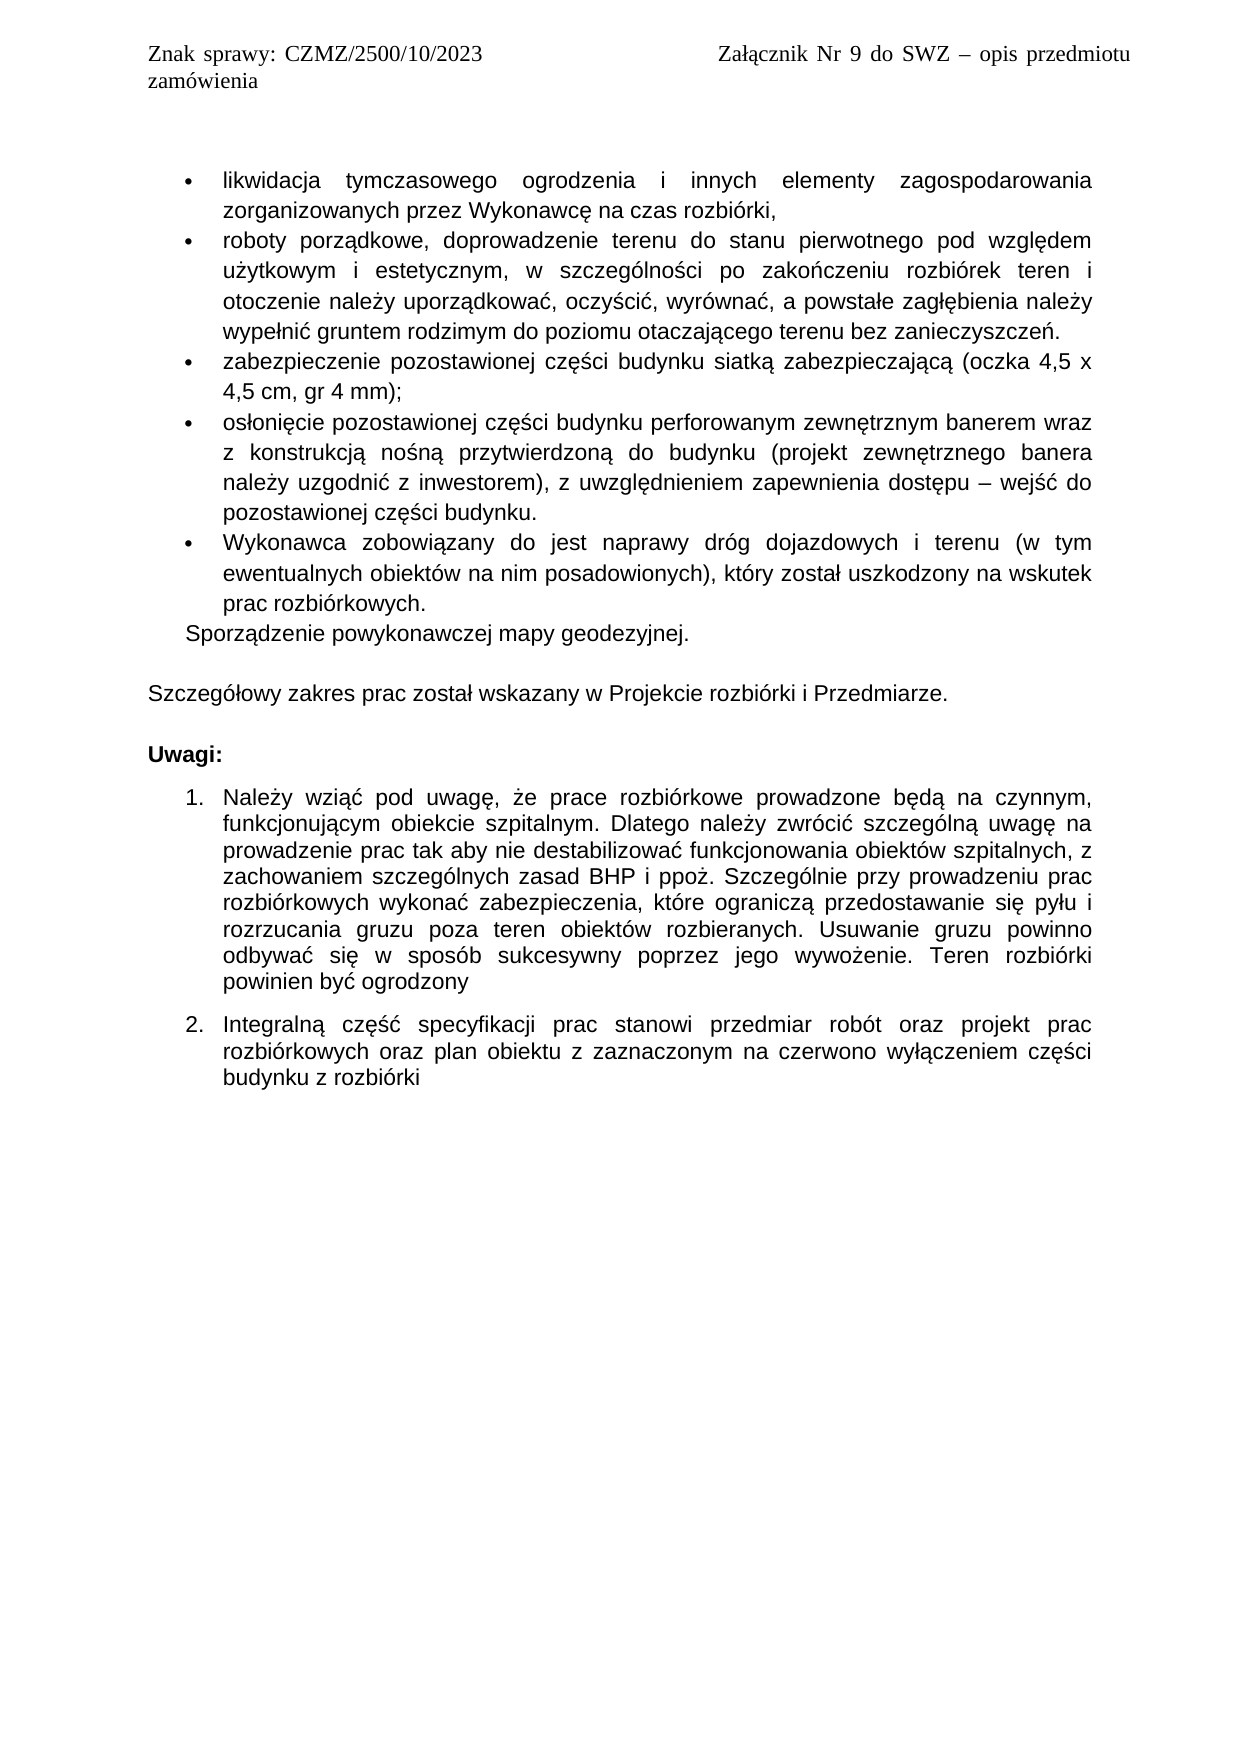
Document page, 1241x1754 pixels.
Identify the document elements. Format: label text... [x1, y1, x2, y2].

list Należy wziąć pod uwagę, że prace rozbiórkowe prowadzone będą na czynnym, funkcjonującym obiekcie szpitalnym. Dlatego należy zwrócić szczególną uwagę na prowadzenie prac tak aby nie destabilizować funkcjonowania obiektów szpitalnych, z zachowaniem szczególnych zasad BHP i ppoż. Szczególnie przy prowadzeniu prac rozbiórkowych wykonać zabezpieczenia, które ograniczą przedostawanie się pyłu i rozrzucania gruzu poza teren obiektów rozbieranych. Usuwanie gruzu powinno odbywać się w sposób sukcesywny poprzez jego wywożenie. Teren rozbiórki powinien być ogrodzony [185, 784, 1093, 995]
list Integralną część specyfikacji prac stanowi przedmiar robót oraz projekt prac rozbiórkowych oraz plan obiektu z zaznaczonym na czerwono wyłączeniem części budynku z rozbiórki [185, 1011, 1093, 1090]
list roboty porządkowe, doprowadzenie terenu do stanu pierwotnego pod względem użytkowym i estetycznym, w szczególności po zakończeniu rozbiórek teren i otoczenie należy uporządkować, oczyścić, wyrównać, a powstałe zagłębienia należy wypełnić gruntem rodzimym do poziomu otaczającego terenu bez zanieczyszczeń. [185, 227, 1093, 344]
list osłonięcie pozostawionej części budynku perforowanym zewnętrznym banerem wraz z konstrukcją nośną przytwierdzoną do budynku (projekt zewnętrznego banera należy uzgodnić z inwestorem), z uwzględnieniem zapewnienia dostępu – wejść do pozostawionej części budynku. [185, 408, 1093, 526]
text Uwagi: [148, 741, 1093, 767]
text Sporządzenie powykonawczej mapy geodezyjnej. [185, 620, 1093, 646]
list likwidacja tymczasowego ogrodzenia i innych elementy zagospodarowania zorganizowanych przez Wykonawcę na czas rozbiórki, [185, 167, 1093, 223]
text Szczegółowy zakres prac został wskazany w Projekcie rozbiórki i Przedmiarze. [148, 680, 1093, 707]
list Wykonawca zobowiązany do jest naprawy dróg dojazdowych i terenu (w tym ewentualnych obiektów na nim posadowionych), który został uszkodzony na wskutek prac rozbiórkowych. [185, 529, 1093, 616]
list zabezpieczenie pozostawionej części budynku siatką zabezpieczającą (oczka 4,5 x 4,5 cm, gr 4 mm); [185, 348, 1093, 405]
